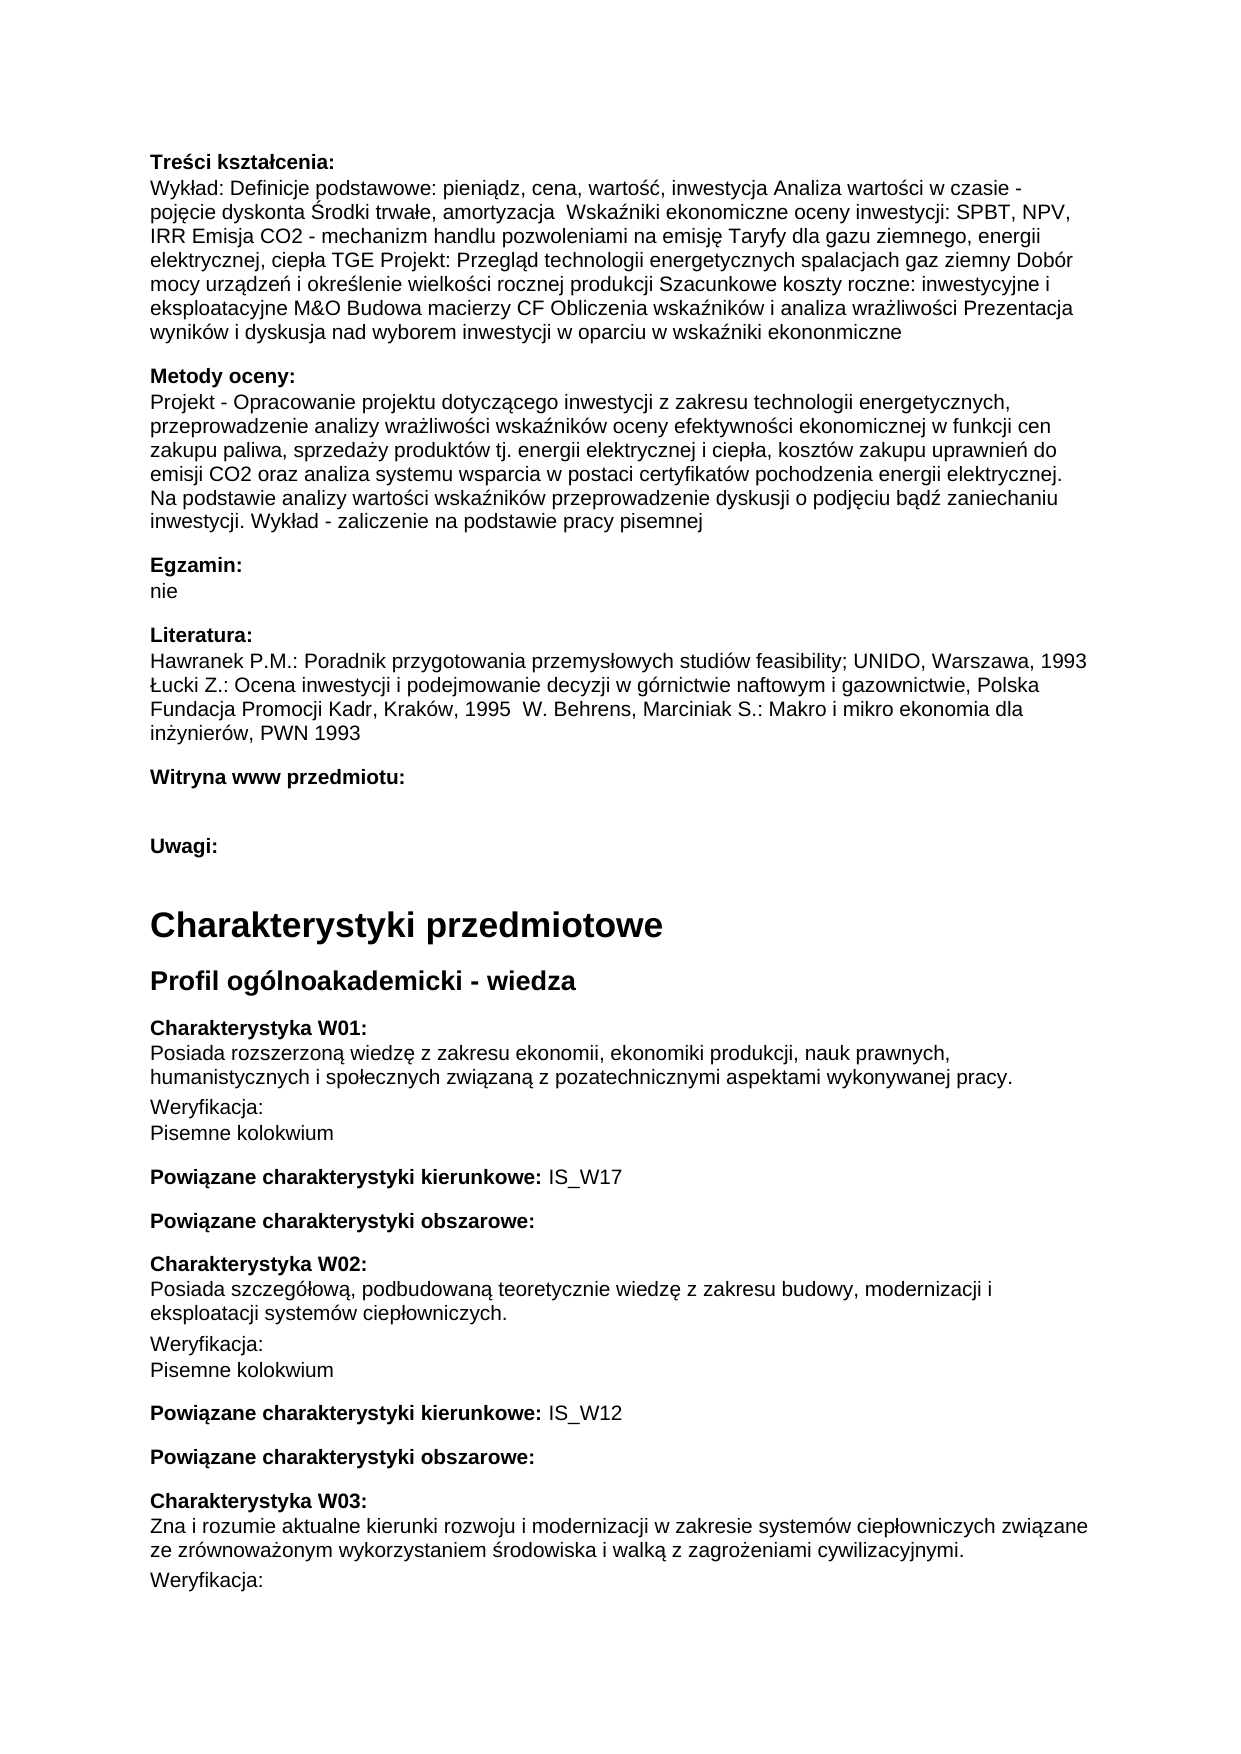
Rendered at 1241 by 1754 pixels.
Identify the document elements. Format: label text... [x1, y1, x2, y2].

text Charakterystyka W01: [150, 1016, 1090, 1040]
subtitle Profil ogólnoakademicki - wiedza [150, 965, 1090, 996]
text Powiązane charakterystyki kierunkowe: IS_W12 [150, 1401, 1090, 1425]
text Uwagi: [150, 834, 1090, 858]
text Powiązane charakterystyki kierunkowe: IS_W17 [150, 1165, 1090, 1189]
subtitle Charakterystyki przedmiotowe [150, 904, 1090, 945]
text Zna i rozumie aktualne kierunki rozwoju i modernizacji w zakresie systemów ciepłowniczych związane ze zrównoważonym wykorzystaniem środowiska i walką z zagrożeniami cywilizacyjnymi. [150, 1514, 1090, 1562]
text Charakterystyka W03: [150, 1489, 1090, 1513]
text Witryna www przedmiotu: [150, 764, 1090, 788]
text Posiada szczegółową, podbudowaną teoretycznie wiedzę z zakresu budowy, modernizacji i eksploatacji systemów ciepłowniczych. [150, 1277, 1090, 1325]
text Weryfikacja: [150, 1568, 1090, 1592]
text Wykład: Definicje podstawowe: pieniądz, cena, wartość, inwestycja Analiza wartości w czasie - pojęcie dyskonta Środki trwałe, amortyzacja Wskaźniki ekonomiczne oceny inwestycji: SPBT, NPV, IRR Emisja CO2 - mechanizm handlu pozwoleniami na emisję Taryfy dla gazu ziemnego, energii elektrycznej, ciepła TGE Projekt: Przegląd technologii energetycznych spalacjach gaz ziemny Dobór mocy urządzeń i określenie wielkości rocznej produkcji Szacunkowe koszty roczne: inwestycyjne i eksploatacyjne M&O Budowa macierzy CF Obliczenia wskaźników i analiza wrażliwości Prezentacja wyników i dyskusja nad wyborem inwestycji w oparciu w wskaźniki ekononmiczne [150, 176, 1090, 344]
text Charakterystyka W02: [150, 1252, 1090, 1276]
text Hawranek P.M.: Poradnik przygotowania przemysłowych studiów feasibility; UNIDO, Warszawa, 1993 Łucki Z.: Ocena inwestycji i podejmowanie decyzji w górnictwie naftowym i gazownictwie, Polska Fundacja Promocji Kadr, Kraków, 1995 W. Behrens, Marciniak S.: Makro i mikro ekonomia dla inżynierów, PWN 1993 [150, 649, 1090, 745]
text Egzamin: [150, 553, 1090, 577]
text Powiązane charakterystyki obszarowe: [150, 1208, 1090, 1232]
text Powiązane charakterystyki obszarowe: [150, 1445, 1090, 1469]
text nie [150, 579, 1090, 603]
text Pisemne kolokwium [150, 1357, 1090, 1381]
text Metody oceny: [150, 363, 1090, 387]
text Weryfikacja: [150, 1095, 1090, 1119]
text Posiada rozszerzoną wiedzę z zakresu ekonomii, ekonomiki produkcji, nauk prawnych, humanistycznych i społecznych związaną z pozatechnicznymi aspektami wykonywanej pracy. [150, 1041, 1090, 1089]
text Weryfikacja: [150, 1331, 1090, 1355]
text Treści kształcenia: [150, 150, 1090, 174]
text Pisemne kolokwium [150, 1121, 1090, 1145]
text Literatura: [150, 623, 1090, 647]
text Projekt - Opracowanie projektu dotyczącego inwestycji z zakresu technologii energetycznych, przeprowadzenie analizy wrażliwości wskaźników oceny efektywności ekonomicznej w funkcji cen zakupu paliwa, sprzedaży produktów tj. energii elektrycznej i ciepła, kosztów zakupu uprawnień do emisji CO2 oraz analiza systemu wsparcia w postaci certyfikatów pochodzenia energii elektrycznej. Na podstawie analizy wartości wskaźników przeprowadzenie dyskusji o podjęciu bądź zaniechaniu inwestycji. Wykład - zaliczenie na podstawie pracy pisemnej [150, 389, 1090, 533]
